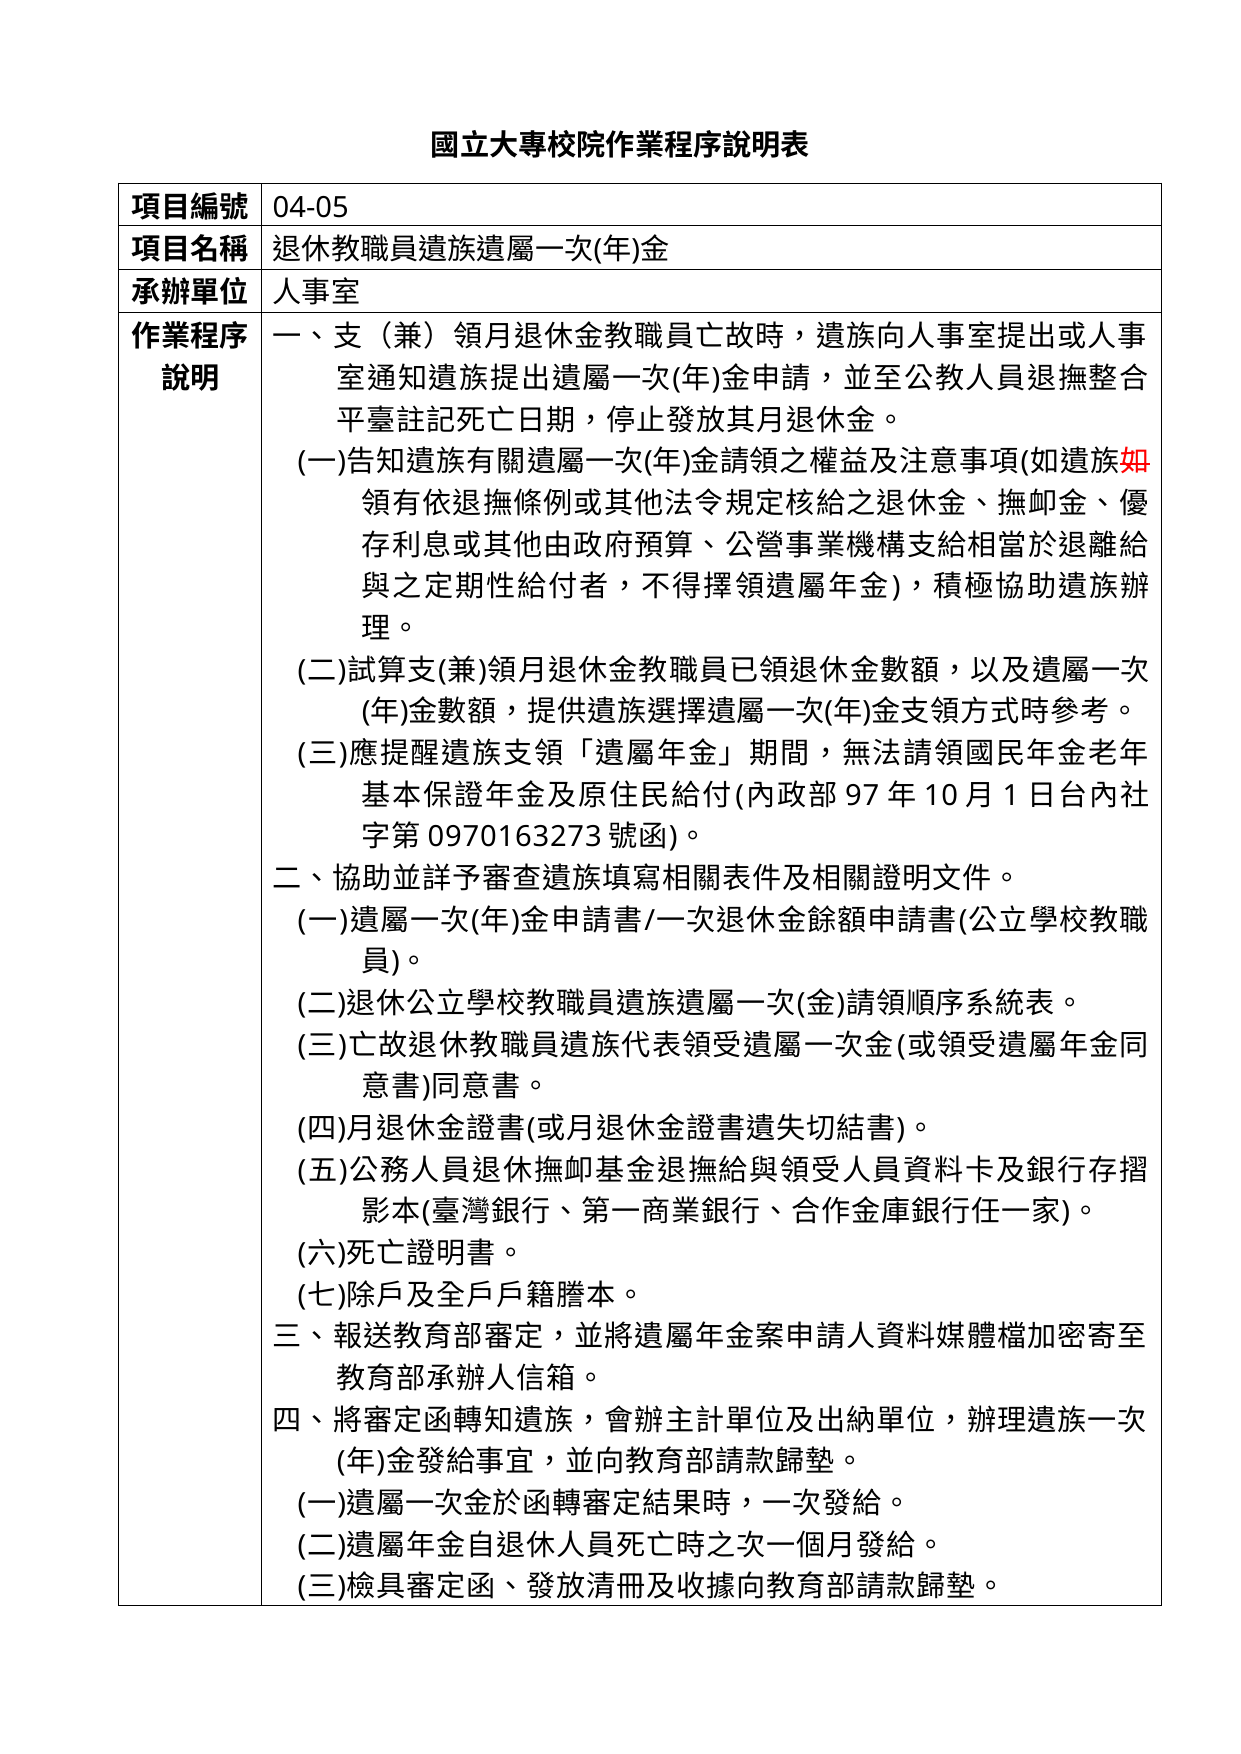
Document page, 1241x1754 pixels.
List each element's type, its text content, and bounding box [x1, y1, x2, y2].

table_header 項目編號 [119, 184, 261, 225]
table_cell 項目名稱 [119, 226, 261, 268]
table_header 04-05 [262, 184, 1161, 225]
table_cell 承辦單位 [119, 270, 261, 312]
table_cell 作業程序說明 [119, 313, 261, 1605]
table_cell 退休教職員遺族遺屬一次(年)金 [262, 226, 1161, 268]
text 國立大專校院作業程序說明表 [118, 122, 1122, 164]
table_cell 人事室 [262, 270, 1161, 312]
table_cell 一、支（兼）領月退休金教職員亡故時，遺族向人事室提出或人事室通知遺族提出遺屬一次(年)金申請，並至公教人員退撫整合平臺註記死亡日期，停止發放其月退休金。 (一)告知遺族有關遺屬一次(年)金請領之權益及注意事項(如遺族如領有依退撫條例或其他法令規定核給之退休金、撫卹金、優存利息或其他由政府預算、公營事業機構支給相當於退離給與之定期性給付者，不得擇領遺屬年金)，積極協助遺族辦理。 (二)試算支(兼)領月退休金教職員已領退休金數額，以及遺屬一次(年)金數額，提供遺族選擇遺屬一次(年)金支領方式時參考。 (三)應提醒遺族支領「遺屬年金」期間，無法請領國民年金老年基本保證年金及原住民給付(內政部97年10月1日台內社字第0970163273號函)。 二、協助並詳予審查遺族填寫相關表件及相關證明文件。 (一)遺屬一次(年)金申請書/一次退休金餘額申請書(公立學校教職員)。 (二)退休公立學校教職員遺族遺屬一次(金)請領順序系統表。 (三)亡故退休教職員遺族代表領受遺屬一次金(或領受遺屬年金同意書)同意書。 (四)月退休金證書(或月退休金證書遺失切結書)。 (五)公務人員退休撫卹基金退撫給與領受人員資料卡及銀行存摺影本(臺灣銀行、第一商業銀行、合作金庫銀行任一家)。 (六)死亡證明書。 (七)除戶及全戶戶籍謄本。 三、報送教育部審定，並將遺屬年金案申請人資料媒體檔加密寄至教育部承辦人信箱。 四、將審定函轉知遺族，會辦主計單位及出納單位，辦理遺族一次(年)金發給事宜，並向教育部請款歸墊。 (一)遺屬一次金於函轉審定結果時，一次發給。 (二)遺屬年金自退休人員死亡時之次一個月發給。 (三)檢具審定函、發放清冊及收據向教育部請款歸墊。 [262, 313, 1161, 1605]
